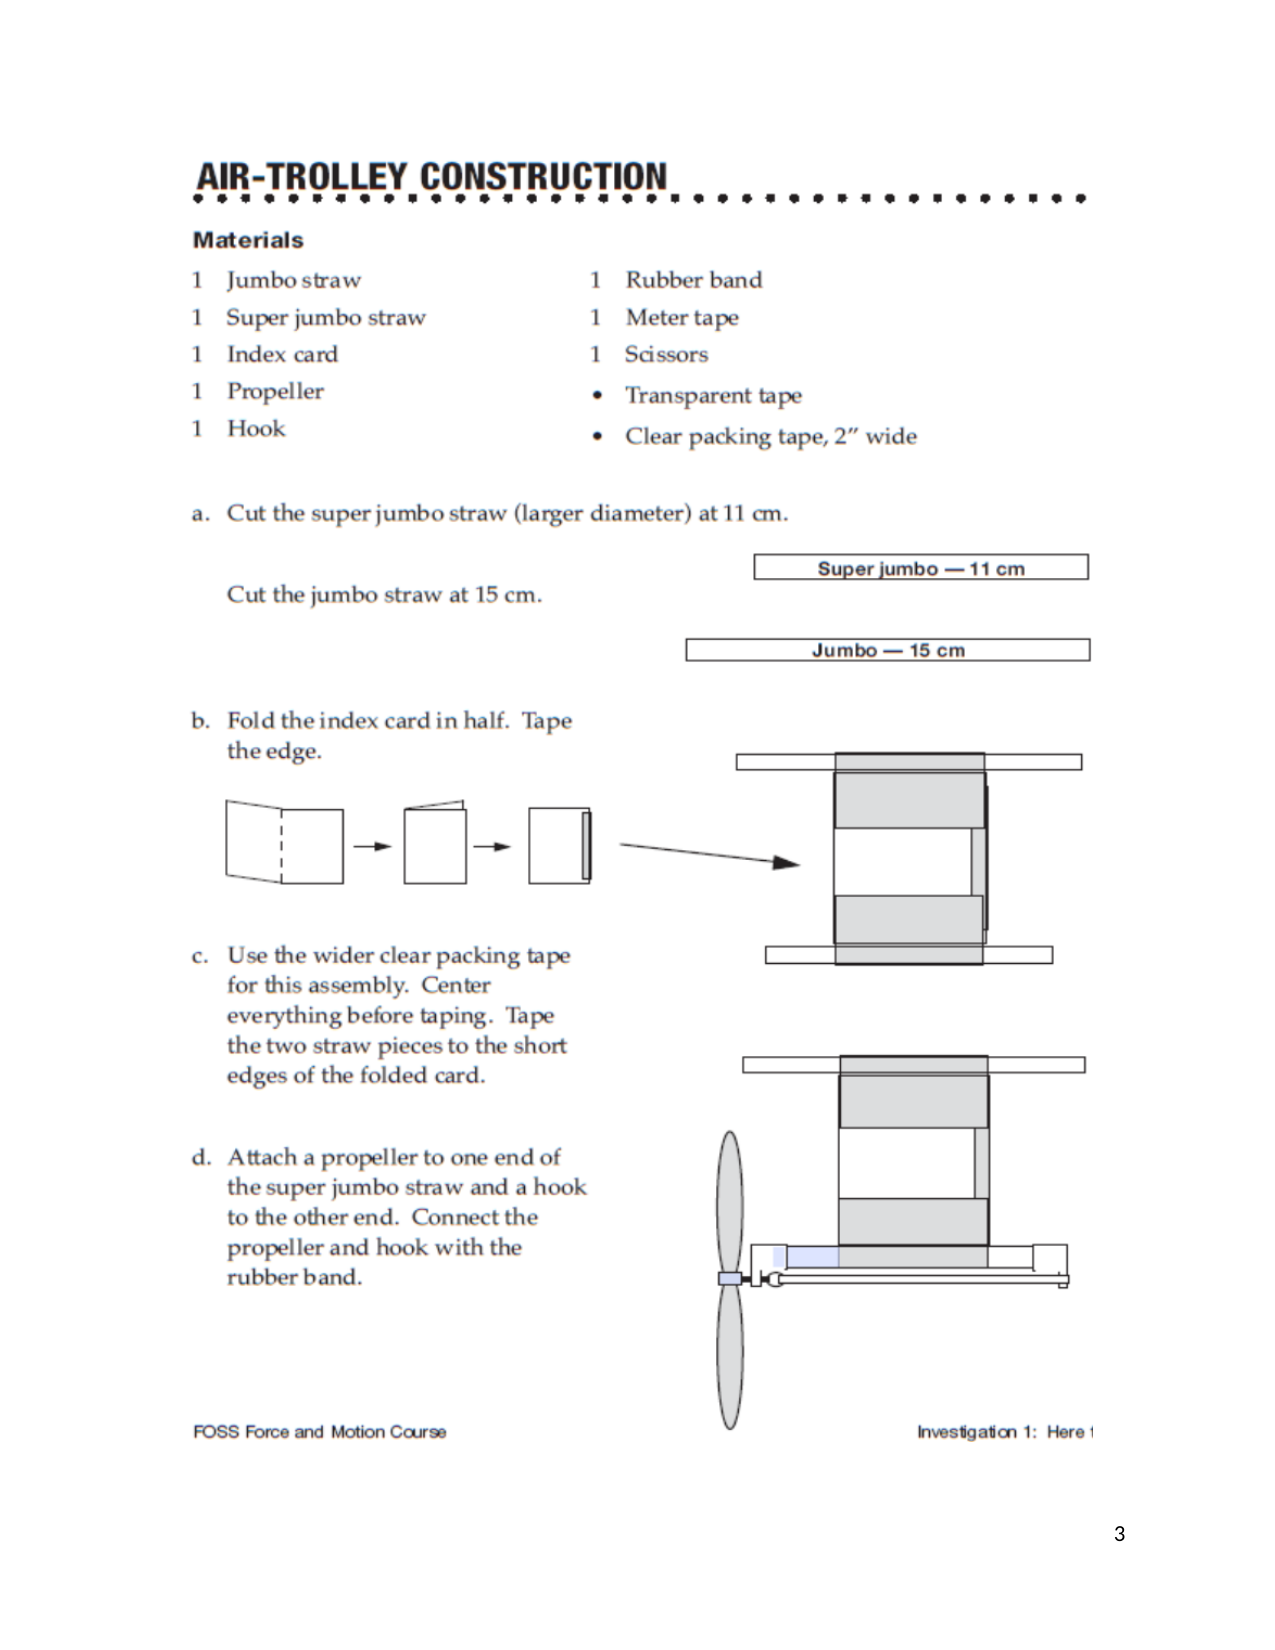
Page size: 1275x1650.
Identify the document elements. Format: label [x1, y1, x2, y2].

picture [185, 151, 1093, 1441]
